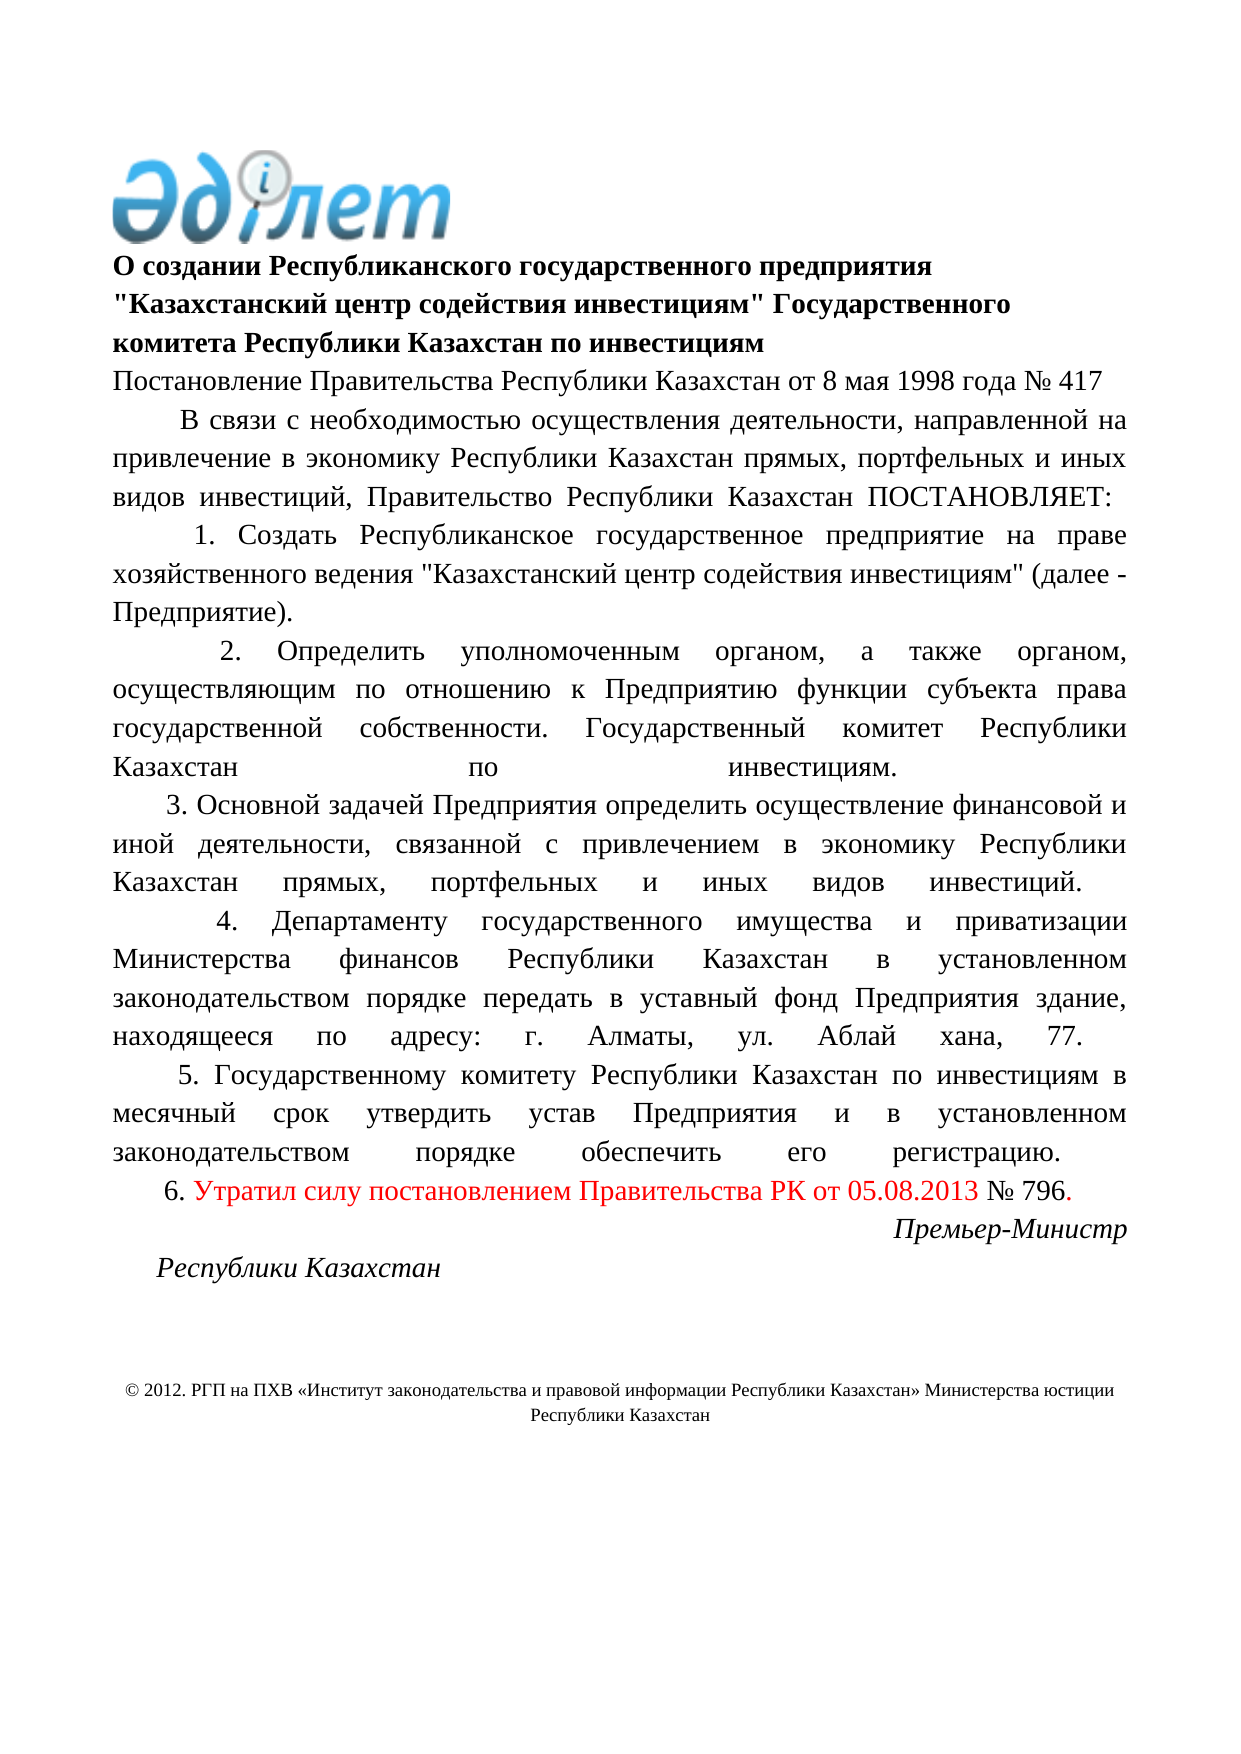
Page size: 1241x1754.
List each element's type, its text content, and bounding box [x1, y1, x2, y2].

text Постановление Правительства Республики Казахстан от 8 мая 1998 года № 417 [112, 363, 1128, 397]
picture [112, 150, 451, 244]
text В связи с необходимостью осуществления деятельности, направленной на привлечение в экономику Республики Казахстан прямых, портфельных и иных видов инвестиций, Правительство Республики Казахстан ПОСТАНОВЛЯЕТ: 1. Создать Республиканское государственное предприятие на праве хозяйственного ведения "Казахстанский центр содействия инвестициям" (далее - Предприятие). 2. Определить уполномоченным органом, а также органом, осуществляющим по отношению к Предприятию функции субъекта права государственной собственности. Государственный комитет Республики Казахстан по инвестициям. 3. Основной задачей Предприятия определить осуществление финансовой и иной деятельности, связанной с привлечением в экономику Республики Казахстан прямых, портфельных и иных видов инвестиций. 4. Департаменту государственного имущества и приватизации Министерства финансов Республики Казахстан в установленном законодательством порядке передать в уставный фонд Предприятия здание, находящееся по адресу: г. Алматы, ул. Аблай хана, 77. 5. Государственному комитету Республики Казахстан по инвестициям в месячный срок утвердить устав Предприятия и в установленном законодательством порядке обеспечить его регистрацию. 6. Утратил силу постановлением Правительства РК от 05.08.2013 № 796. [112, 402, 1128, 1206]
text О создании Республиканского государственного предприятия "Казахстанский центр содействия инвестициям" Государственного комитета Республики Казахстан по инвестициям [112, 248, 1128, 358]
text © 2012. РГП на ПХВ «Институт законодательства и правовой информации Республики Казахстан» Министерства юстиции Республики Казахстан [112, 1379, 1128, 1425]
text Премьер-Министр Республики Казахстан [112, 1211, 1128, 1283]
